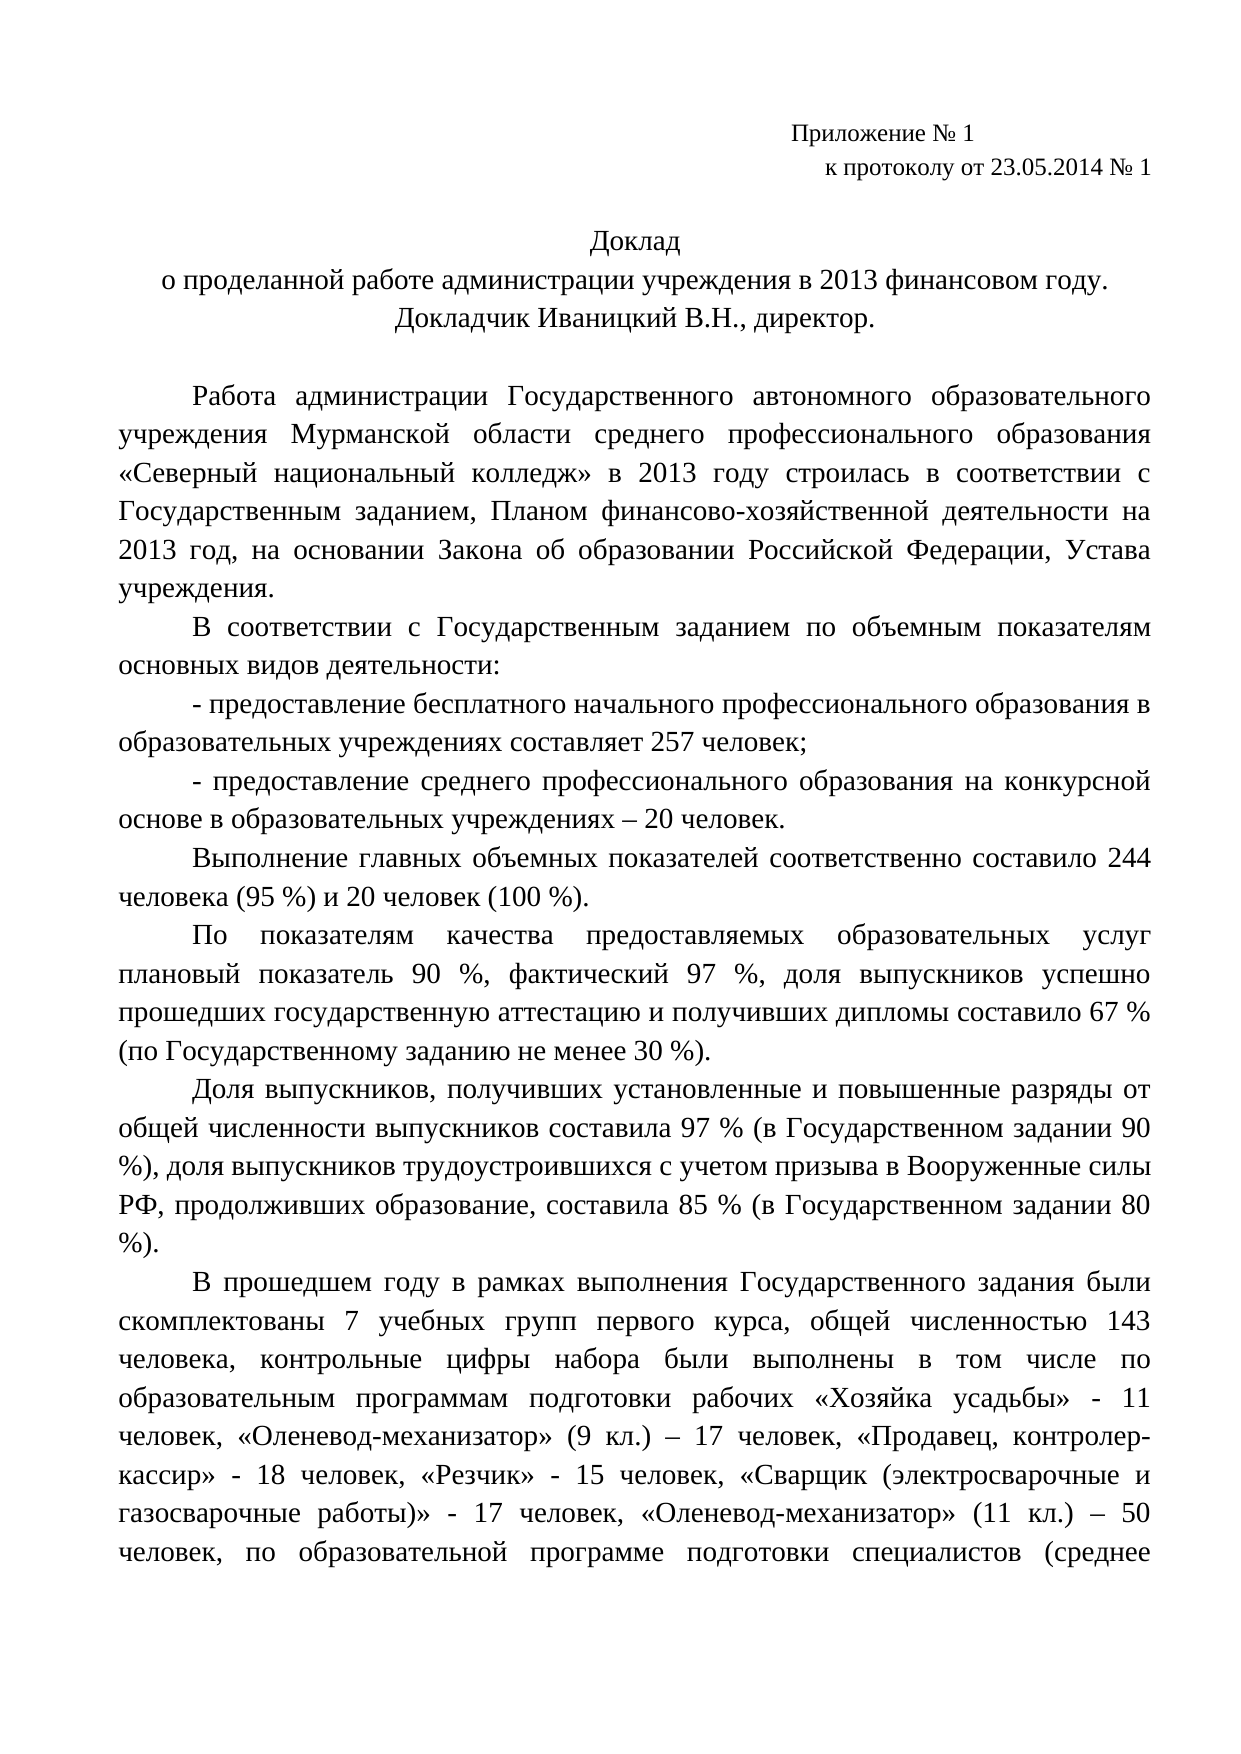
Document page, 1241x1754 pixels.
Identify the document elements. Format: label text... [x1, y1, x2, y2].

text Доклад [118, 223, 1152, 257]
text Доля выпускников, получивших установленные и повышенные разряды от общей численности выпускников составила 97 % (в Государственном задании 90 %), доля выпускников трудоустроившихся с учетом призыва в Вооруженные силы РФ, продолживших образование, составила 85 % (в Государственном задании 80 %). [118, 1071, 1152, 1259]
text Приложение № 1 [118, 118, 1152, 147]
text - предоставление среднего профессионального образования на конкурсной основе в образовательных учреждениях – 20 человек. [118, 763, 1152, 835]
text к протоколу от 23.05.2014 № 1 [118, 152, 1152, 181]
text - предоставление бесплатного начального профессионального образования в образовательных учреждениях составляет 257 человек; [118, 686, 1152, 758]
text Выполнение главных объемных показателей соответственно составило 244 человека (95 %) и 20 человек (100 %). [118, 840, 1152, 912]
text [118, 1264, 1152, 1567]
text Докладчик Иваницкий В.Н., директор. [118, 301, 1152, 334]
text Работа администрации Государственного автономного образовательного учреждения Мурманской области среднего профессионального образования «Северный национальный колледж» в 2013 году строилась в соответствии с Государственным заданием, Планом финансово-хозяйственной деятельности на 2013 год, на основании Закона об образовании Российской Федерации, Устава учреждения. [118, 378, 1152, 604]
text По показателям качества предоставляемых образовательных услуг плановый показатель 90 %, фактический 97 %, доля выпускников успешно прошедших государственную аттестацию и получивших дипломы составило 67 % (по Государственному заданию не менее 30 %). [118, 917, 1152, 1066]
text о проделанной работе администрации учреждения в 2013 финансовом году. [118, 262, 1152, 296]
text В соответствии с Государственным заданием по объемным показателям основных видов деятельности: [118, 609, 1152, 681]
